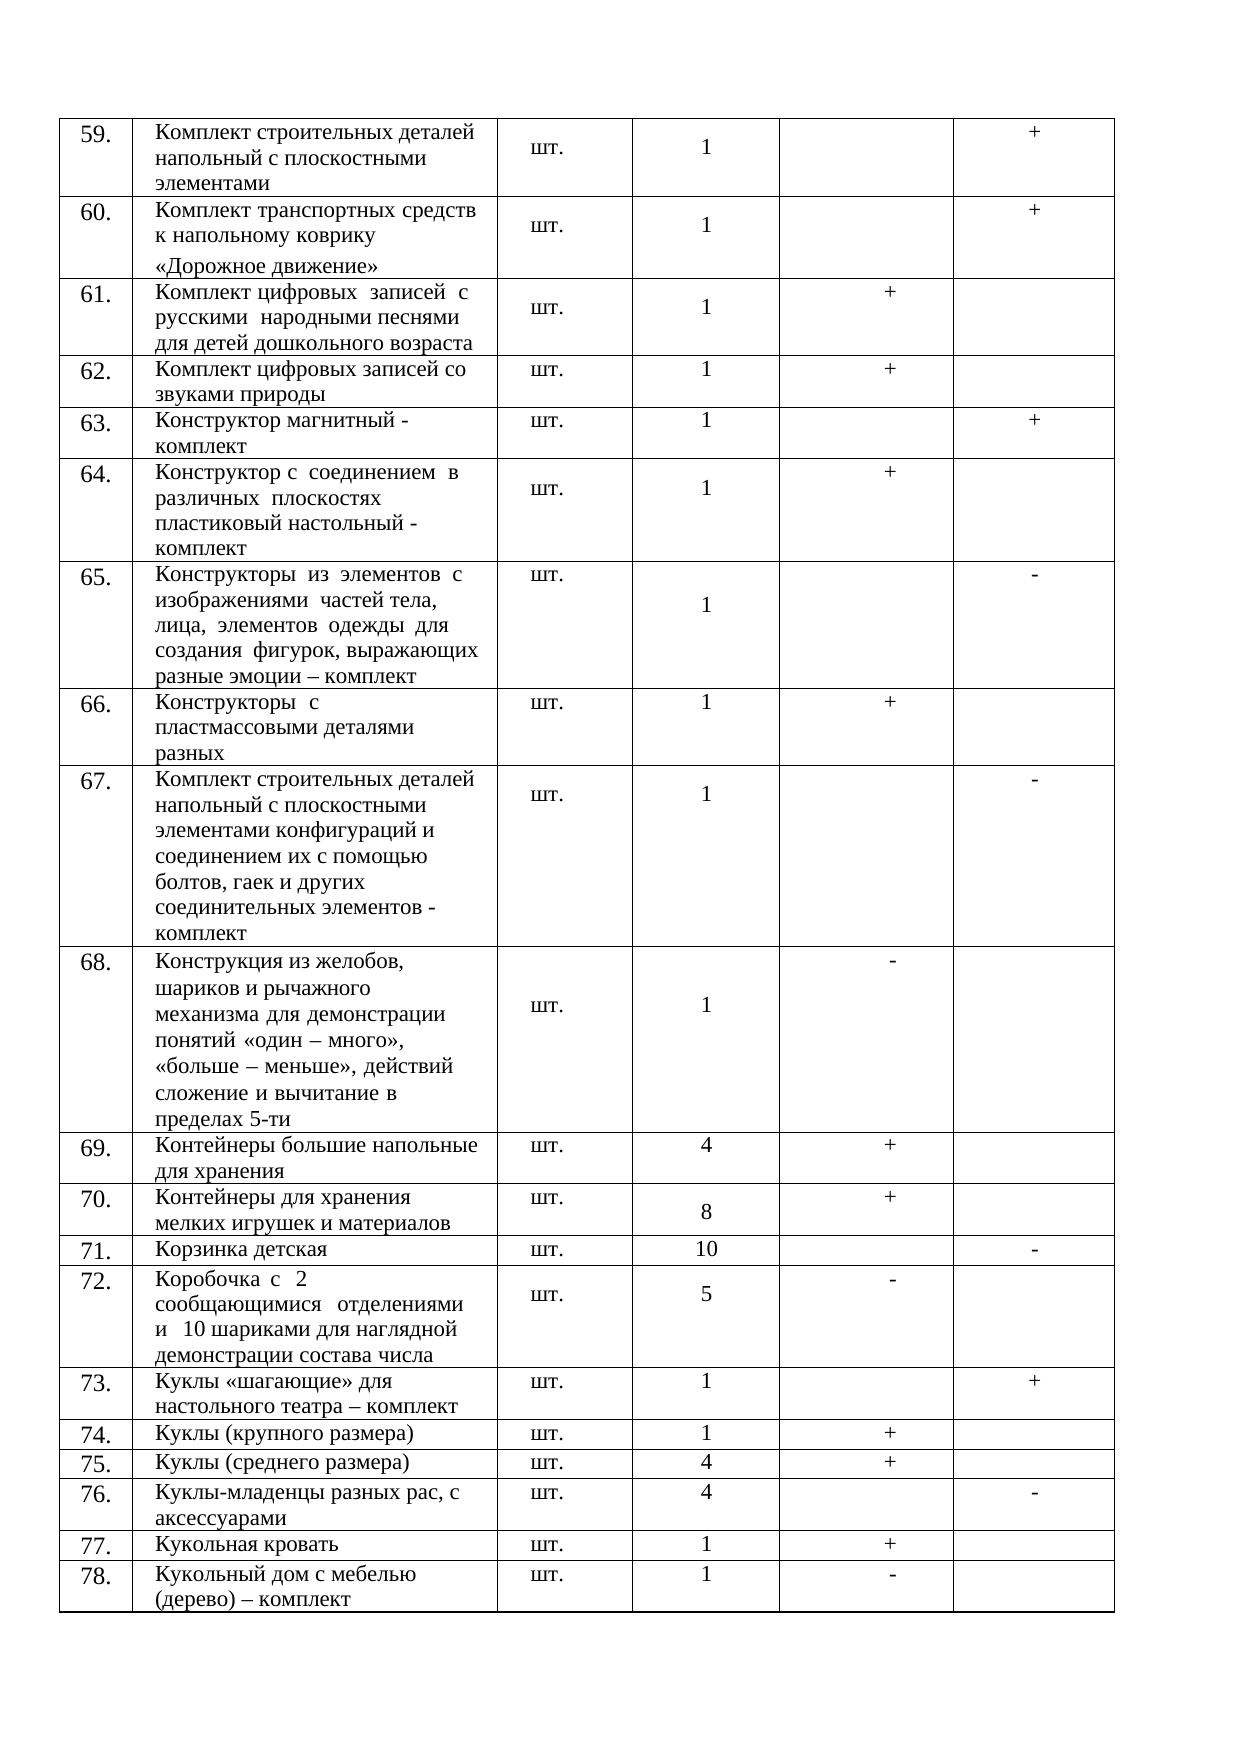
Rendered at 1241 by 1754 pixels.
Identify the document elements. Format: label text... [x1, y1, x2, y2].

table_cell [780, 119, 953, 196]
table_cell шт. [498, 459, 632, 561]
table_cell [954, 1420, 1114, 1448]
table_cell 60. [60, 197, 132, 278]
table_cell + [780, 1531, 953, 1560]
table_cell шт. [498, 1479, 632, 1530]
table_cell шт. [498, 689, 632, 765]
table_cell - [954, 766, 1114, 946]
table_cell шт. [498, 1266, 632, 1367]
table_cell 1 [633, 1420, 779, 1448]
table_cell 1 [633, 1561, 779, 1611]
table_cell шт. [498, 1133, 632, 1183]
table_cell - [780, 947, 953, 1132]
table_cell [780, 562, 953, 688]
table_cell [954, 1450, 1114, 1478]
table_cell шт. [498, 766, 632, 946]
table_cell [954, 356, 1114, 407]
table_cell + [780, 1450, 953, 1478]
table_cell 1 [633, 1531, 779, 1560]
table_cell 59. [60, 119, 132, 196]
table_cell [954, 1531, 1114, 1560]
table_cell шт. [498, 197, 632, 278]
table_cell шт. [498, 1236, 632, 1265]
table_cell 66. [60, 689, 132, 765]
table_cell [954, 1266, 1114, 1367]
table_cell + [954, 408, 1114, 458]
table_cell [954, 279, 1114, 355]
table_cell + [780, 1133, 953, 1183]
table_cell Конструкторы с пластмассовыми деталями разных [133, 689, 497, 765]
table_cell 1 [633, 119, 779, 196]
table_cell 1 [633, 408, 779, 458]
table_cell Комплект строительных деталей напольный с плоскостными элементами конфигураций и соединением их с помощью болтов, гаек и других соединительных элементов - комплект [133, 766, 497, 946]
table_cell - [954, 1479, 1114, 1530]
table_cell Конструктор магнитный -комплект [133, 408, 497, 458]
table_cell 1 [633, 1368, 779, 1419]
table_cell Куклы (среднего размера) [133, 1450, 497, 1478]
table_cell 69. [60, 1133, 132, 1183]
table_cell 8 [633, 1184, 779, 1235]
table_cell шт. [498, 1420, 632, 1448]
table_cell 4 [633, 1450, 779, 1478]
table_cell [780, 1368, 953, 1419]
table_cell + [780, 279, 953, 355]
table_cell 74. [60, 1420, 132, 1448]
table_cell Корзинка детская [133, 1236, 497, 1265]
table_cell - [954, 562, 1114, 688]
table_cell 1 [633, 279, 779, 355]
table_cell [780, 197, 953, 278]
table_cell - [954, 1236, 1114, 1265]
table_cell шт. [498, 356, 632, 407]
table_cell Кукольная кровать [133, 1531, 497, 1560]
table_cell + [954, 119, 1114, 196]
table_cell + [954, 197, 1114, 278]
table_cell + [780, 459, 953, 561]
table_cell шт. [498, 1531, 632, 1560]
table_cell + [780, 356, 953, 407]
table_cell шт. [498, 562, 632, 688]
table_cell Куклы «шагающие» для настольного театра – комплект [133, 1368, 497, 1419]
table_cell Куклы-младенцы разных рас, с аксессуарами [133, 1479, 497, 1530]
table_cell 10 [633, 1236, 779, 1265]
table_cell 68. [60, 947, 132, 1132]
table_cell шт. [498, 1450, 632, 1478]
table_cell 67. [60, 766, 132, 946]
table_cell Комплект строительных деталей напольный с плоскостными элементами [133, 119, 497, 196]
table_cell Комплект цифровых записей со звуками природы [133, 356, 497, 407]
table_cell + [780, 689, 953, 765]
table_cell 1 [633, 459, 779, 561]
table_cell Контейнеры для хранения мелких игрушек и материалов [133, 1184, 497, 1235]
table_cell шт. [498, 1561, 632, 1611]
table_cell Коробочка с 2 сообщающимися отделениями и 10 шариками для наглядной демонстрации состава числа [133, 1266, 497, 1367]
table_cell Конструкторы из элементов с изображениями частей тела, лица, элементов одежды для создания фигурок, выражающих разные эмоции – комплект [133, 562, 497, 688]
table_cell + [780, 1184, 953, 1235]
table_cell шт. [498, 947, 632, 1132]
table_cell Конструктор с соединением в различных плоскостях пластиковый настольный -комплект [133, 459, 497, 561]
table_cell шт. [498, 279, 632, 355]
table_cell [954, 1184, 1114, 1235]
table_cell [954, 1133, 1114, 1183]
table_cell [954, 459, 1114, 561]
table_cell 4 [633, 1479, 779, 1530]
table_cell [780, 766, 953, 946]
table_cell 70. [60, 1184, 132, 1235]
table_cell [780, 408, 953, 458]
table_cell 63. [60, 408, 132, 458]
table_cell 65. [60, 562, 132, 688]
table_cell 4 [633, 1133, 779, 1183]
table_cell [954, 689, 1114, 765]
table_cell - [780, 1266, 953, 1367]
table_cell 76. [60, 1479, 132, 1530]
table_cell шт. [498, 408, 632, 458]
table_cell Кукольный дом с мебелью (дерево) – комплект [133, 1561, 497, 1611]
table_cell 1 [633, 947, 779, 1132]
table_cell Контейнеры большие напольные для хранения [133, 1133, 497, 1183]
table_cell 5 [633, 1266, 779, 1367]
table_cell [780, 1236, 953, 1265]
table_cell + [954, 1368, 1114, 1419]
table_cell 62. [60, 356, 132, 407]
table_cell 1 [633, 562, 779, 688]
table_cell Конструкция из желобов, шариков и рычажного механизма для демонстрации понятий «один – много», «больше – меньше», действий сложение и вычитание в пределах 5-ти [133, 947, 497, 1132]
table_cell шт. [498, 1368, 632, 1419]
table_cell Куклы (крупного размера) [133, 1420, 497, 1448]
table_cell 73. [60, 1368, 132, 1419]
table_cell Комплект цифровых записей с русскими народными песнями для детей дошкольного возраста [133, 279, 497, 355]
table_cell 1 [633, 766, 779, 946]
table_cell шт. [498, 119, 632, 196]
table_cell 61. [60, 279, 132, 355]
table_cell 77. [60, 1531, 132, 1560]
table_cell 1 [633, 356, 779, 407]
table_cell 1 [633, 689, 779, 765]
table_cell + [780, 1420, 953, 1448]
table_cell - [780, 1561, 953, 1611]
table_cell [780, 1479, 953, 1530]
table_cell 64. [60, 459, 132, 561]
table_cell Комплект транспортных средств к напольному коврику «Дорожное движение» [133, 197, 497, 278]
table_cell 72. [60, 1266, 132, 1367]
table_cell [954, 1561, 1114, 1611]
table_cell 1 [633, 197, 779, 278]
table_cell 71. [60, 1236, 132, 1265]
table_cell шт. [498, 1184, 632, 1235]
table_cell 78. [60, 1561, 132, 1611]
table_cell 75. [60, 1450, 132, 1478]
table_cell [954, 947, 1114, 1132]
